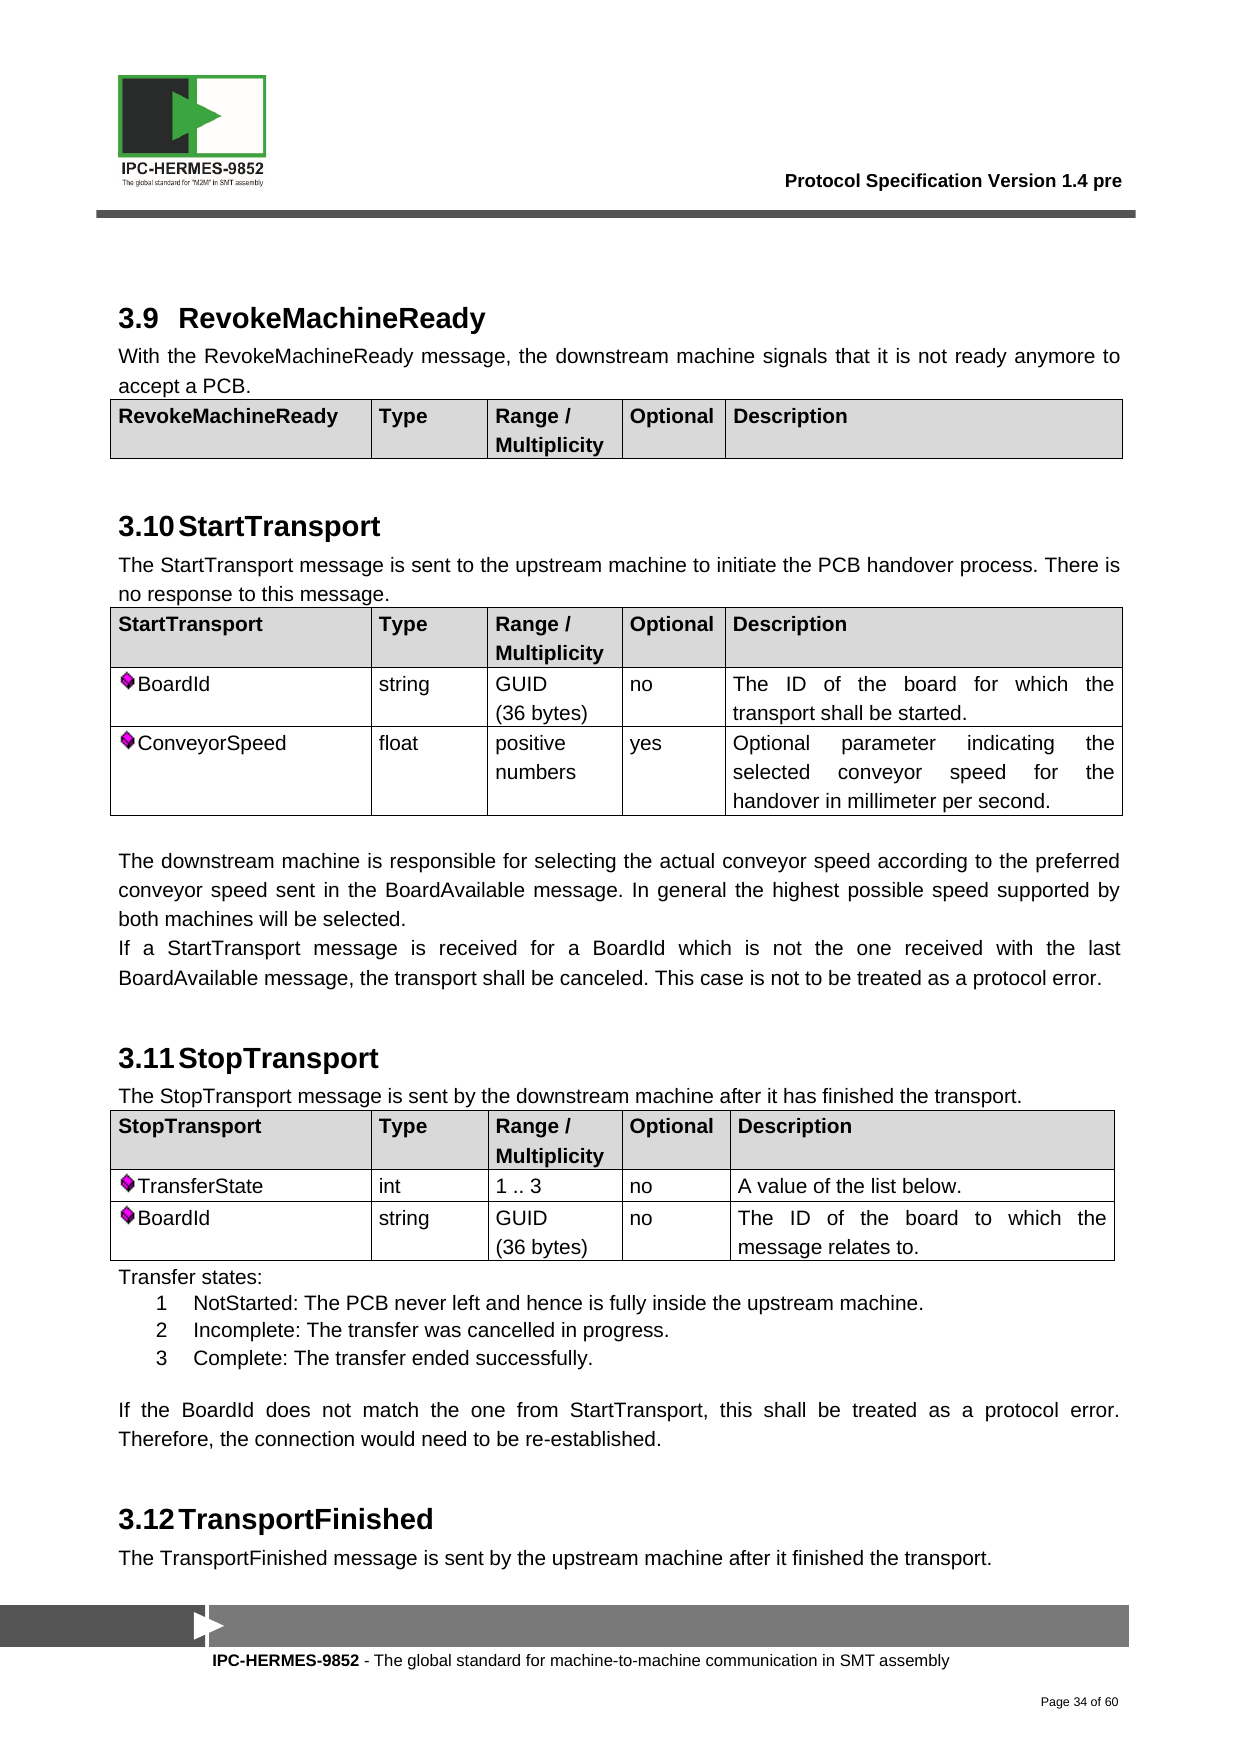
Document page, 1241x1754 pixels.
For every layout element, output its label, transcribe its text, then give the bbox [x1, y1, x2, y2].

table_cell no [623, 668, 725, 726]
table_header RevokeMachineReady [111, 400, 371, 458]
subtitle TransportFinished [118, 1506, 1122, 1535]
subtitle StopTransport [118, 1045, 1122, 1074]
table_header Description [726, 400, 1122, 458]
table_header Type [372, 608, 487, 667]
table_cell The ID of the board for which the transport shall be started. [726, 668, 1122, 726]
table_cell BoardId [111, 1202, 371, 1260]
table_cell positive numbers [488, 727, 622, 815]
text If the BoardId does not match the one from StartTransport, this shall be treated as a protocol error. Therefore, the connection would need to be re-established. [118, 1394, 1122, 1452]
table_cell GUID (36 bytes) [489, 1202, 622, 1260]
text The StopTransport message is sent by the downstream machine after it has finished the transport. [118, 1080, 1122, 1109]
table_header Description [726, 608, 1122, 667]
table_cell ConveyorSpeed [111, 727, 371, 815]
table_cell string [372, 1202, 488, 1260]
list NotStarted: The PCB never left and hence is fully inside the upstream machine. [156, 1290, 1122, 1314]
table_cell The ID of the board to which the message relates to. [731, 1202, 1114, 1260]
table_cell int [372, 1170, 488, 1201]
picture [118, 1171, 138, 1194]
table_cell no [623, 1170, 730, 1201]
table_header Optional [623, 400, 725, 458]
table_header Description [731, 1111, 1114, 1169]
table_header StopTransport [111, 1111, 371, 1169]
picture [118, 75, 267, 188]
picture [118, 669, 138, 691]
subtitle StartTransport [118, 513, 1122, 543]
table_header Range / Multiplicity [488, 608, 622, 667]
table_header Optional [623, 1111, 730, 1169]
picture [118, 1203, 138, 1226]
table_cell A value of the list below. [731, 1170, 1114, 1201]
table_cell yes [623, 727, 725, 815]
table_cell TransferState [111, 1170, 371, 1201]
table_header Range / Multiplicity [488, 400, 622, 458]
text With the RevokeMachineReady message, the downstream machine signals that it is not ready anymore to accept a PCB. [118, 341, 1122, 399]
text Transfer states: [118, 1261, 1122, 1290]
table_cell 1 .. 3 [489, 1170, 622, 1201]
text The downstream machine is responsible for selecting the actual conveyor speed according to the preferred conveyor speed sent in the BoardAvailable message. In general the highest possible speed supported by both machines will be selected. [118, 845, 1122, 932]
list Incomplete: The transfer was cancelled in progress. [156, 1318, 1122, 1342]
list Complete: The transfer ended successfully. [156, 1345, 1122, 1369]
table_header StartTransport [111, 608, 371, 667]
table_header Type [372, 400, 487, 458]
subtitle RevokeMachineReady [118, 305, 1122, 334]
table_cell Optional parameter indicating the selected conveyor speed for the handover in millimeter per second. [726, 727, 1122, 815]
table_header Range / Multiplicity [489, 1111, 622, 1169]
text If a StartTransport message is received for a BoardId which is not the one received with the last BoardAvailable message, the transport shall be canceled. This case is not to be treated as a protocol error. [118, 932, 1122, 991]
picture [118, 728, 138, 751]
table_header Optional [623, 608, 725, 667]
table_header Type [372, 1111, 488, 1169]
text The TransportFinished message is sent by the upstream machine after it finished the transport. [118, 1542, 1122, 1571]
table_cell string [372, 668, 487, 726]
table_cell BoardId [111, 668, 371, 726]
table_cell no [623, 1202, 730, 1260]
table_cell GUID (36 bytes) [488, 668, 622, 726]
table_cell float [372, 727, 487, 815]
text The StartTransport message is sent to the upstream machine to initiate the PCB handover process. There is no response to this message. [118, 549, 1122, 607]
